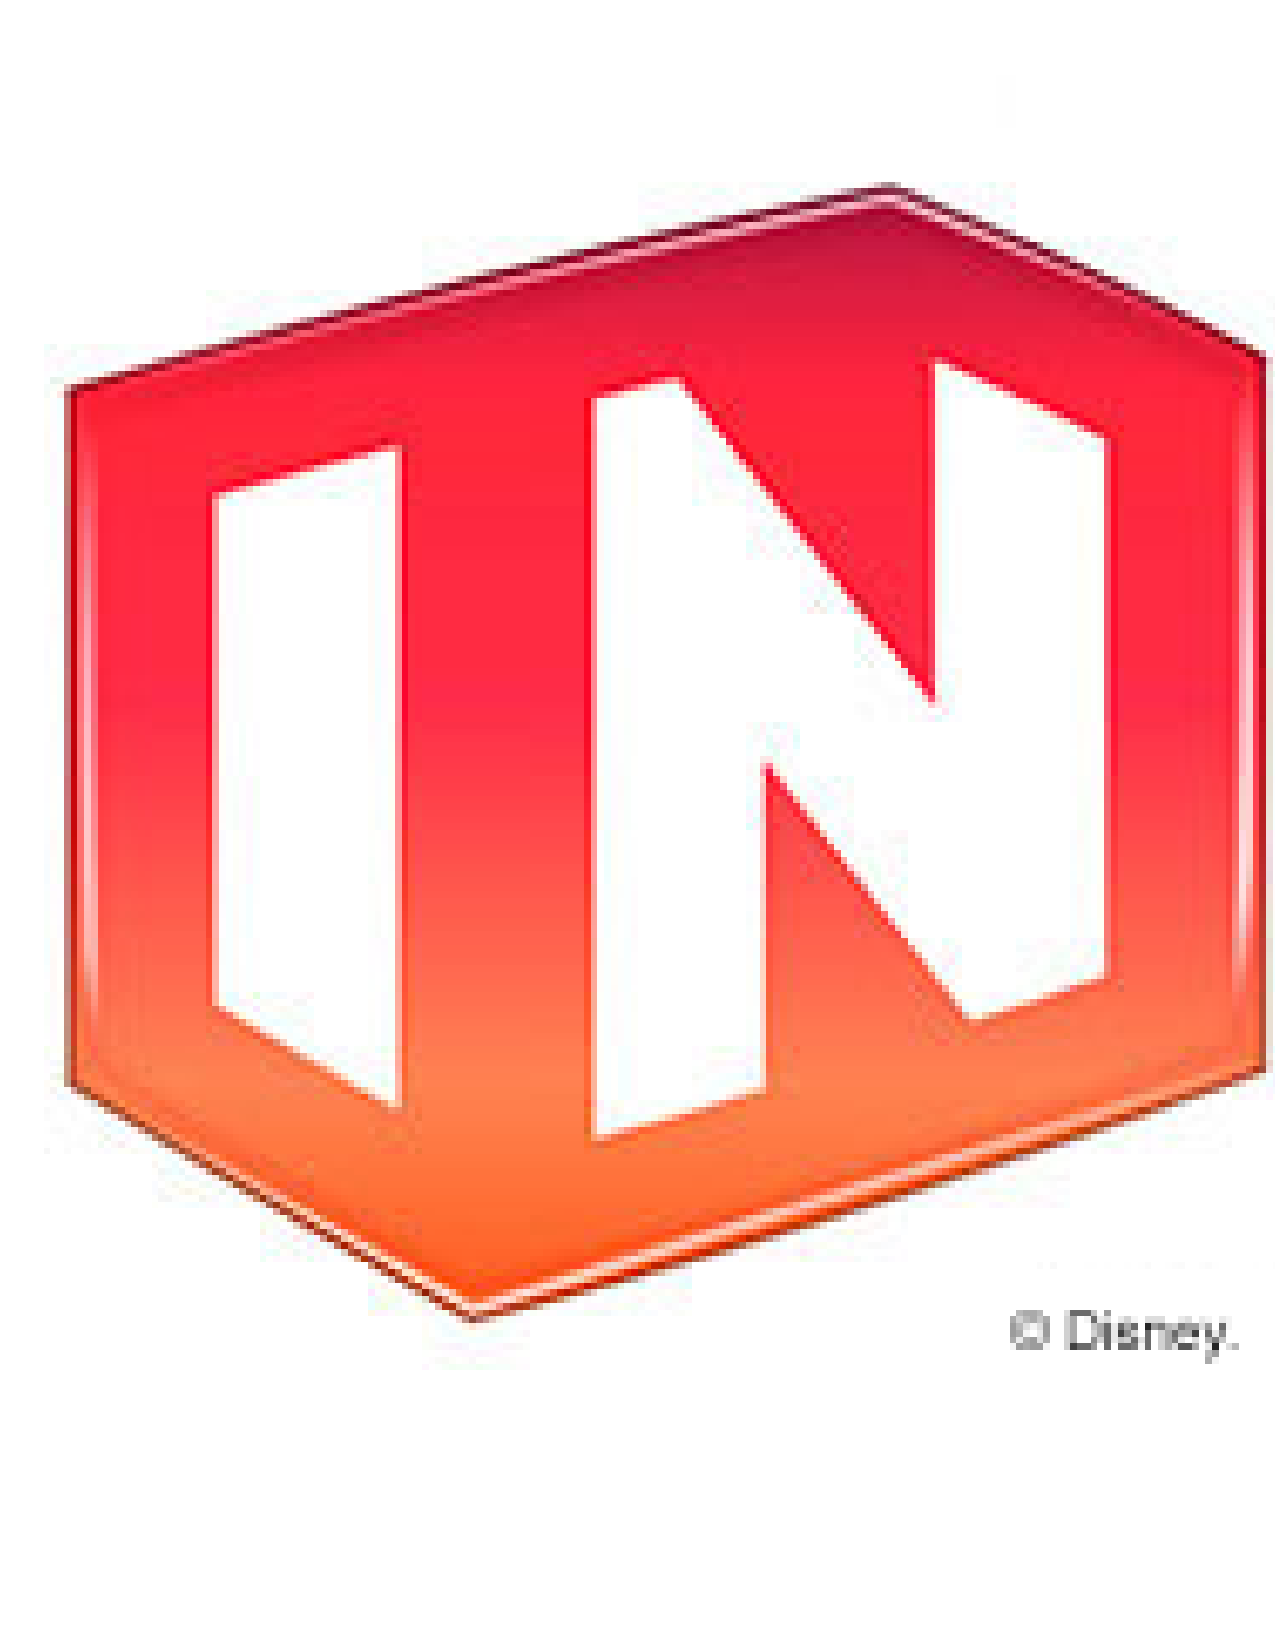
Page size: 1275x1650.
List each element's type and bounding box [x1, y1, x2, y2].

picture [0, 75, 1275, 1425]
